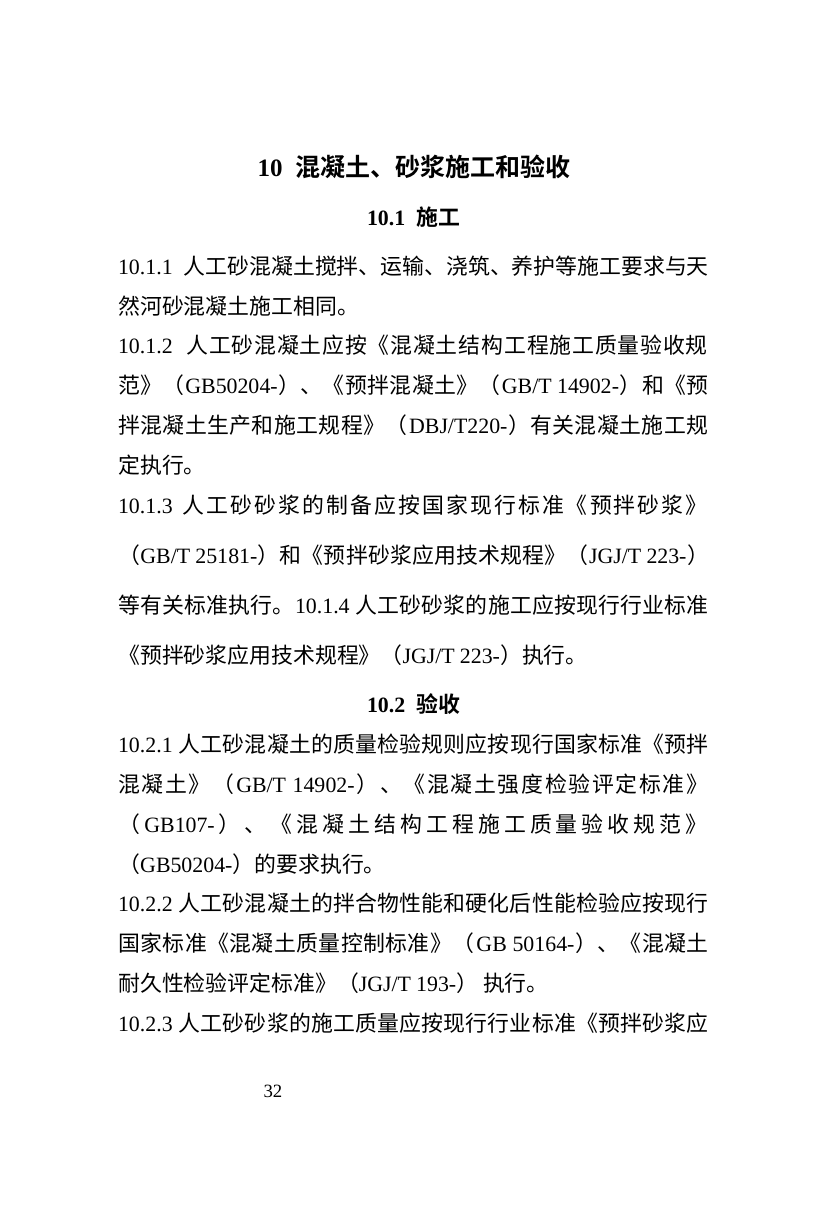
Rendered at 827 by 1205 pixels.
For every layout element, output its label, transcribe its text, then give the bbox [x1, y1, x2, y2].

text 10.2 验收 [118, 686, 709, 720]
text 10.1.2 人工砂混凝土应按《混凝土结构工程施工质量验收规范》（GB50204-）、《预拌混凝土》（GB/T 14902-）和《预拌混凝土生产和施工规程》（DBJ/T220-）有关混凝土施工规定执行。 [118, 328, 709, 481]
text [118, 1005, 709, 1038]
text 10.2.2 人工砂混凝土的拌合物性能和硬化后性能检验应按现行国家标准《混凝土质量控制标准》（GB 50164-）、《混凝土耐久性检验评定标准》（JGJ/T 193-） 执行。 [118, 886, 709, 999]
text 10.1.3 人工砂砂浆的制备应按国家现行标准《预拌砂浆》（GB/T 25181-）和《预拌砂浆应用技术规程》（JGJ/T 223-） 等有关标准执行。10.1.4 人工砂砂浆的施工应按现行行业标准《预拌砂浆应用技术规程》（JGJ/T 223-）执行。 [118, 487, 709, 671]
text 10.1 施工 [118, 199, 709, 232]
text 10 混凝土、砂浆施工和验收 [118, 132, 709, 199]
text 10.1.1 人工砂混凝土搅拌、运输、浇筑、养护等施工要求与天然河砂混凝土施工相同。 [118, 248, 709, 321]
text 10.2.1 人工砂混凝土的质量检验规则应按现行国家标准《预拌混凝土》（GB/T 14902-）、《混凝土强度检验评定标准》（GB107-）、《混凝土结构工程施工质量验收规范》（GB50204-）的要求执行。 [118, 726, 709, 879]
